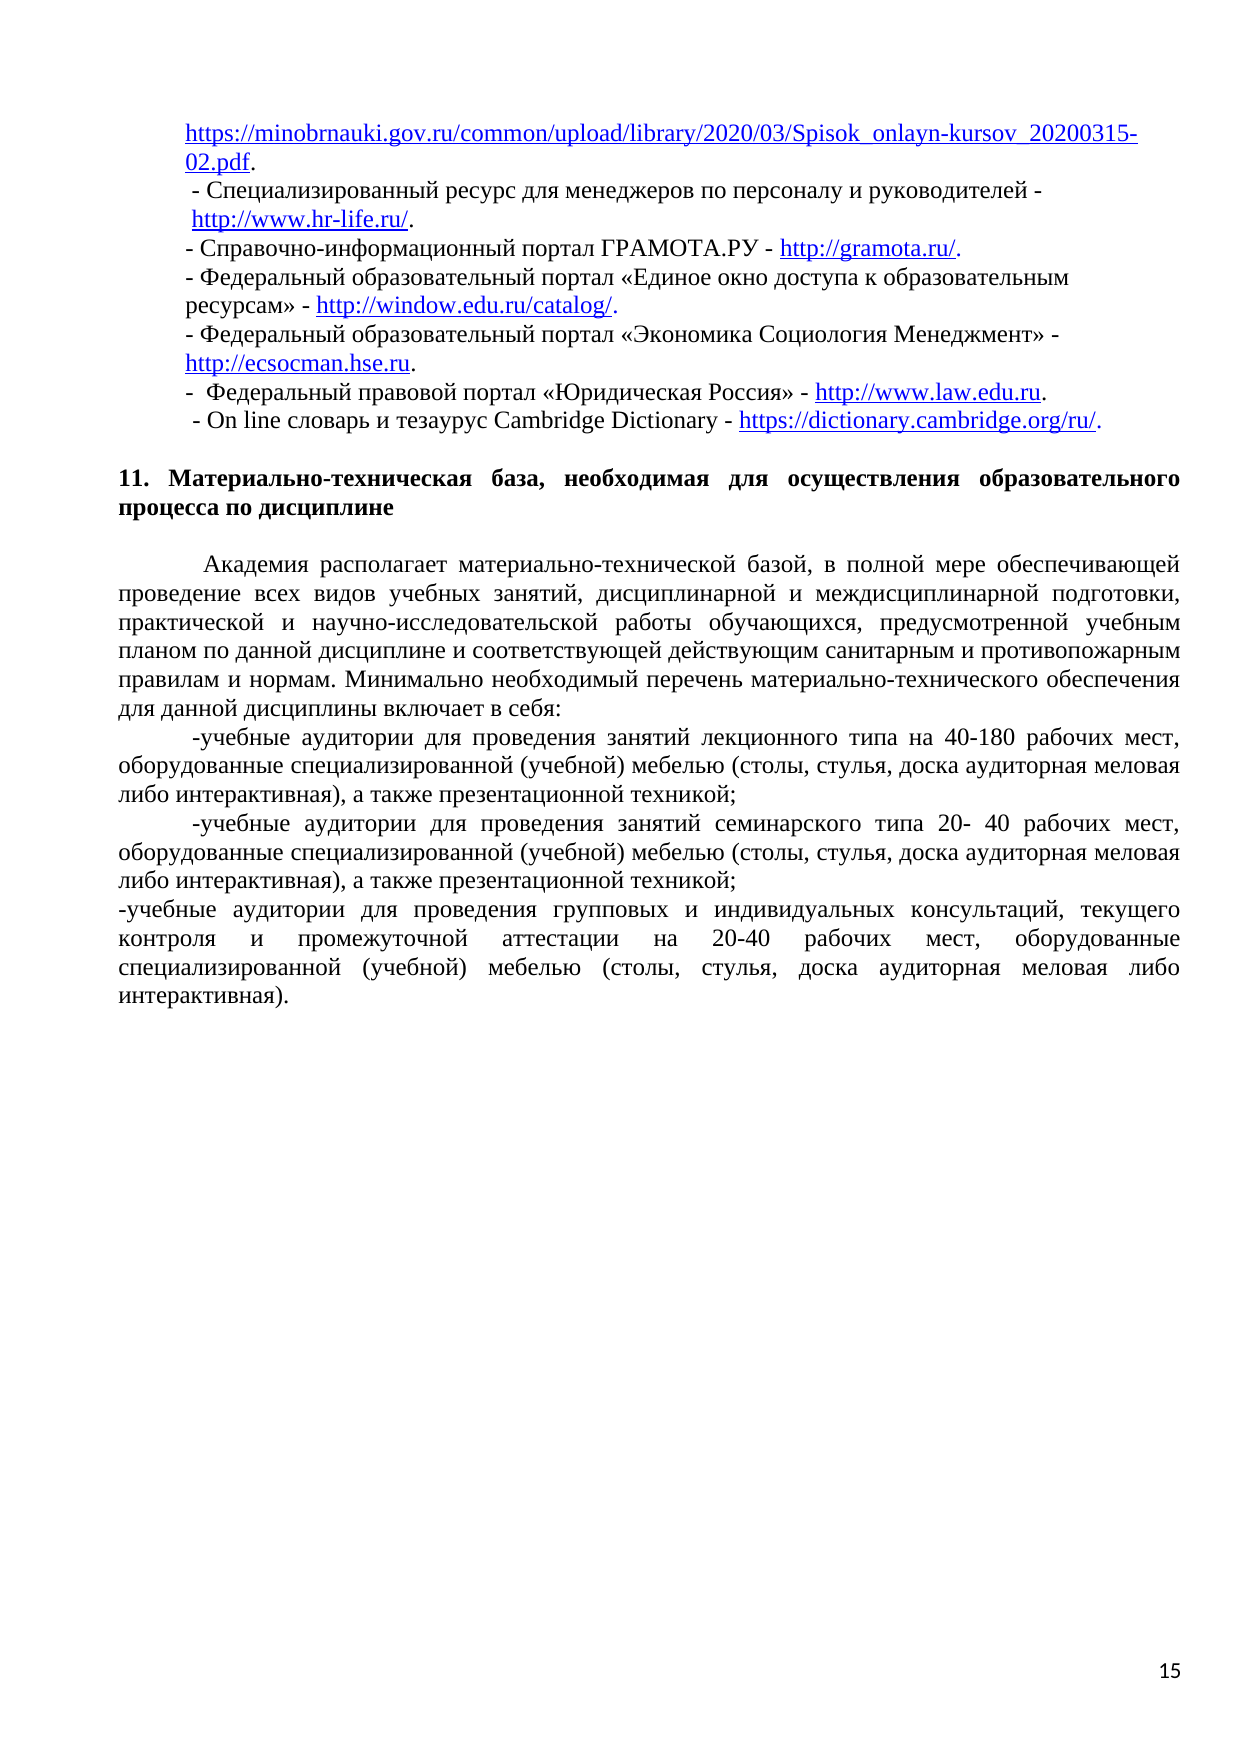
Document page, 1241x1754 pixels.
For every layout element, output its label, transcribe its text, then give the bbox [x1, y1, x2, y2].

text - Федеральный образовательный портал «Экономика Социология Менеджмент» - http://ecsocman.hse.ru. [185, 319, 1181, 377]
text 11. Материально-техническая база, необходимая для осуществления образовательного процесса по дисциплине [118, 463, 1181, 521]
text -учебные аудитории для проведения занятий лекционного типа на 40-180 рабочих мест, оборудованные специализированной (учебной) мебелью (столы, стулья, доска аудиторная меловая либо интерактивная), а также презентационной техникой; [118, 722, 1181, 808]
text - Справочно-информационный портал ГРАМОТА.РУ - http://gramota.ru/. [118, 233, 1181, 262]
text -учебные аудитории для проведения групповых и индивидуальных консультаций, текущего контроля и промежуточной аттестации на 20-40 рабочих мест, оборудованные специализированной (учебной) мебелью (столы, стулья, доска аудиторная меловая либо интерактивная). [118, 894, 1181, 1009]
text http://www.hr-life.ru/. [118, 204, 1181, 233]
text Академия располагает материально-технической базой, в полной мере обеспечивающей проведение всех видов учебных занятий, дисциплинарной и междисциплинарной подготовки, практической и научно-исследовательской работы обучающихся, предусмотренной учебным планом по данной дисциплине и соответствующей действующим санитарным и противопожарным правилам и нормам. Минимально необходимый перечень материально-технического обеспечения для данной дисциплины включает в себя: [118, 549, 1181, 722]
text - Федеральный правовой портал «Юридическая Россия» - http://www.law.edu.ru. [118, 377, 1181, 406]
text - On line словарь и тезаурус Cambridge Dictionary - https://dictionary.cambridge.org/ru/. [118, 406, 1181, 434]
text -учебные аудитории для проведения занятий семинарского типа 20- 40 рабочих мест, оборудованные специализированной (учебной) мебелью (столы, стулья, доска аудиторная меловая либо интерактивная), а также презентационной техникой; [118, 808, 1181, 894]
text - Федеральный образовательный портал «Единое окно доступа к образовательным ресурсам» - http://window.edu.ru/catalog/. [185, 262, 1181, 319]
text https://minobrnauki.gov.ru/common/upload/library/2020/03/Spisok_onlayn-kursov_20200315-02.pdf. [185, 118, 1181, 176]
text - Cпециализированный ресурс для менеджеров по персоналу и руководителей - [185, 176, 1181, 204]
